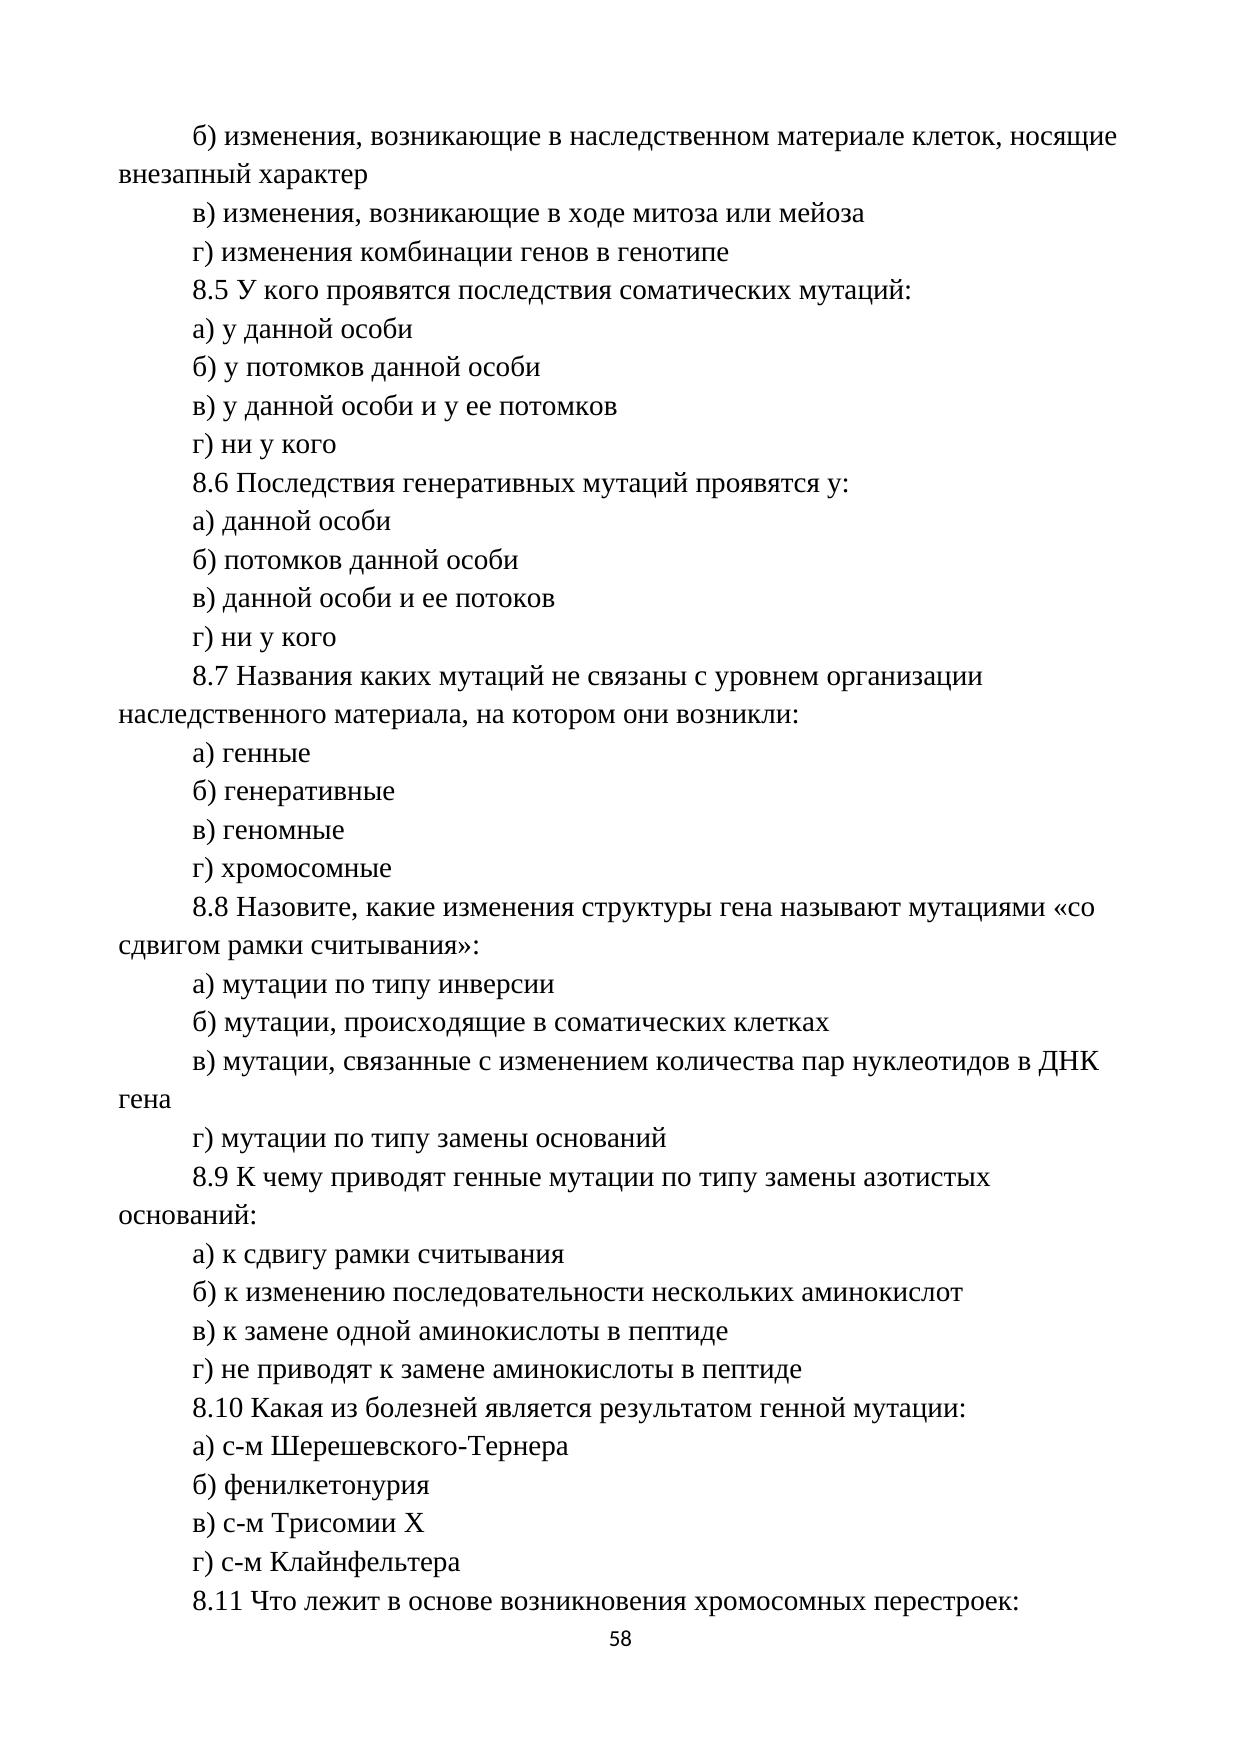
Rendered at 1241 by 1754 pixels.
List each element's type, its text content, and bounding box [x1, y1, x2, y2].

text а) у данной особи [118, 311, 1122, 344]
text 8.9 К чему приводят генные мутации по типу замены азотистых оснований: [118, 1159, 1122, 1231]
text а) к сдвигу рамки считывания [118, 1236, 1122, 1269]
text в) изменения, возникающие в ходе митоза или мейоза [118, 195, 1122, 229]
text в) геномные [118, 812, 1122, 845]
text 8.10 Какая из болезней является результатом генной мутации: [118, 1390, 1122, 1423]
text б) изменения, возникающие в наследственном материале клеток, носящие внезапный характер [118, 118, 1122, 190]
text г) не приводят к замене аминокислоты в пептиде [118, 1351, 1122, 1385]
text 8.5 У кого проявятся последствия соматических мутаций: [118, 272, 1122, 306]
text б) генеративные [118, 773, 1122, 807]
text а) данной особи [118, 503, 1122, 537]
text г) с-м Клайнфельтера [118, 1544, 1122, 1578]
text а) мутации по типу инверсии [118, 966, 1122, 999]
text 8.11 Что лежит в основе возникновения хромосомных перестроек: [118, 1583, 1122, 1616]
text в) у данной особи и у ее потомков [118, 388, 1122, 421]
text г) мутации по типу замены оснований [118, 1120, 1122, 1154]
text б) у потомков данной особи [118, 349, 1122, 383]
text 8.8 Назовите, какие изменения структуры гена называют мутациями «со сдвигом рамки считывания»: [118, 889, 1122, 961]
text г) ни у кого [118, 619, 1122, 653]
text г) ни у кого [118, 426, 1122, 460]
text в) мутации, связанные с изменением количества пар нуклеотидов в ДНК гена [118, 1043, 1122, 1115]
text в) с-м Трисомии Х [118, 1506, 1122, 1539]
text а) с-м Шерешевского-Тернера [118, 1428, 1122, 1462]
text б) мутации, происходящие в соматических клетках [118, 1004, 1122, 1038]
text 8.7 Названия каких мутаций не связаны с уровнем организации наследственного материала, на котором они возникли: [118, 658, 1122, 730]
text б) к изменению последовательности нескольких аминокислот [118, 1274, 1122, 1308]
text б) фенилкетонурия [118, 1467, 1122, 1501]
text г) изменения комбинации генов в генотипе [118, 234, 1122, 267]
text в) к замене одной аминокислоты в пептиде [118, 1313, 1122, 1346]
text б) потомков данной особи [118, 542, 1122, 576]
text 8.6 Последствия генеративных мутаций проявятся у: [118, 465, 1122, 498]
text в) данной особи и ее потоков [118, 581, 1122, 614]
text г) хромосомные [118, 850, 1122, 884]
text а) генные [118, 735, 1122, 768]
